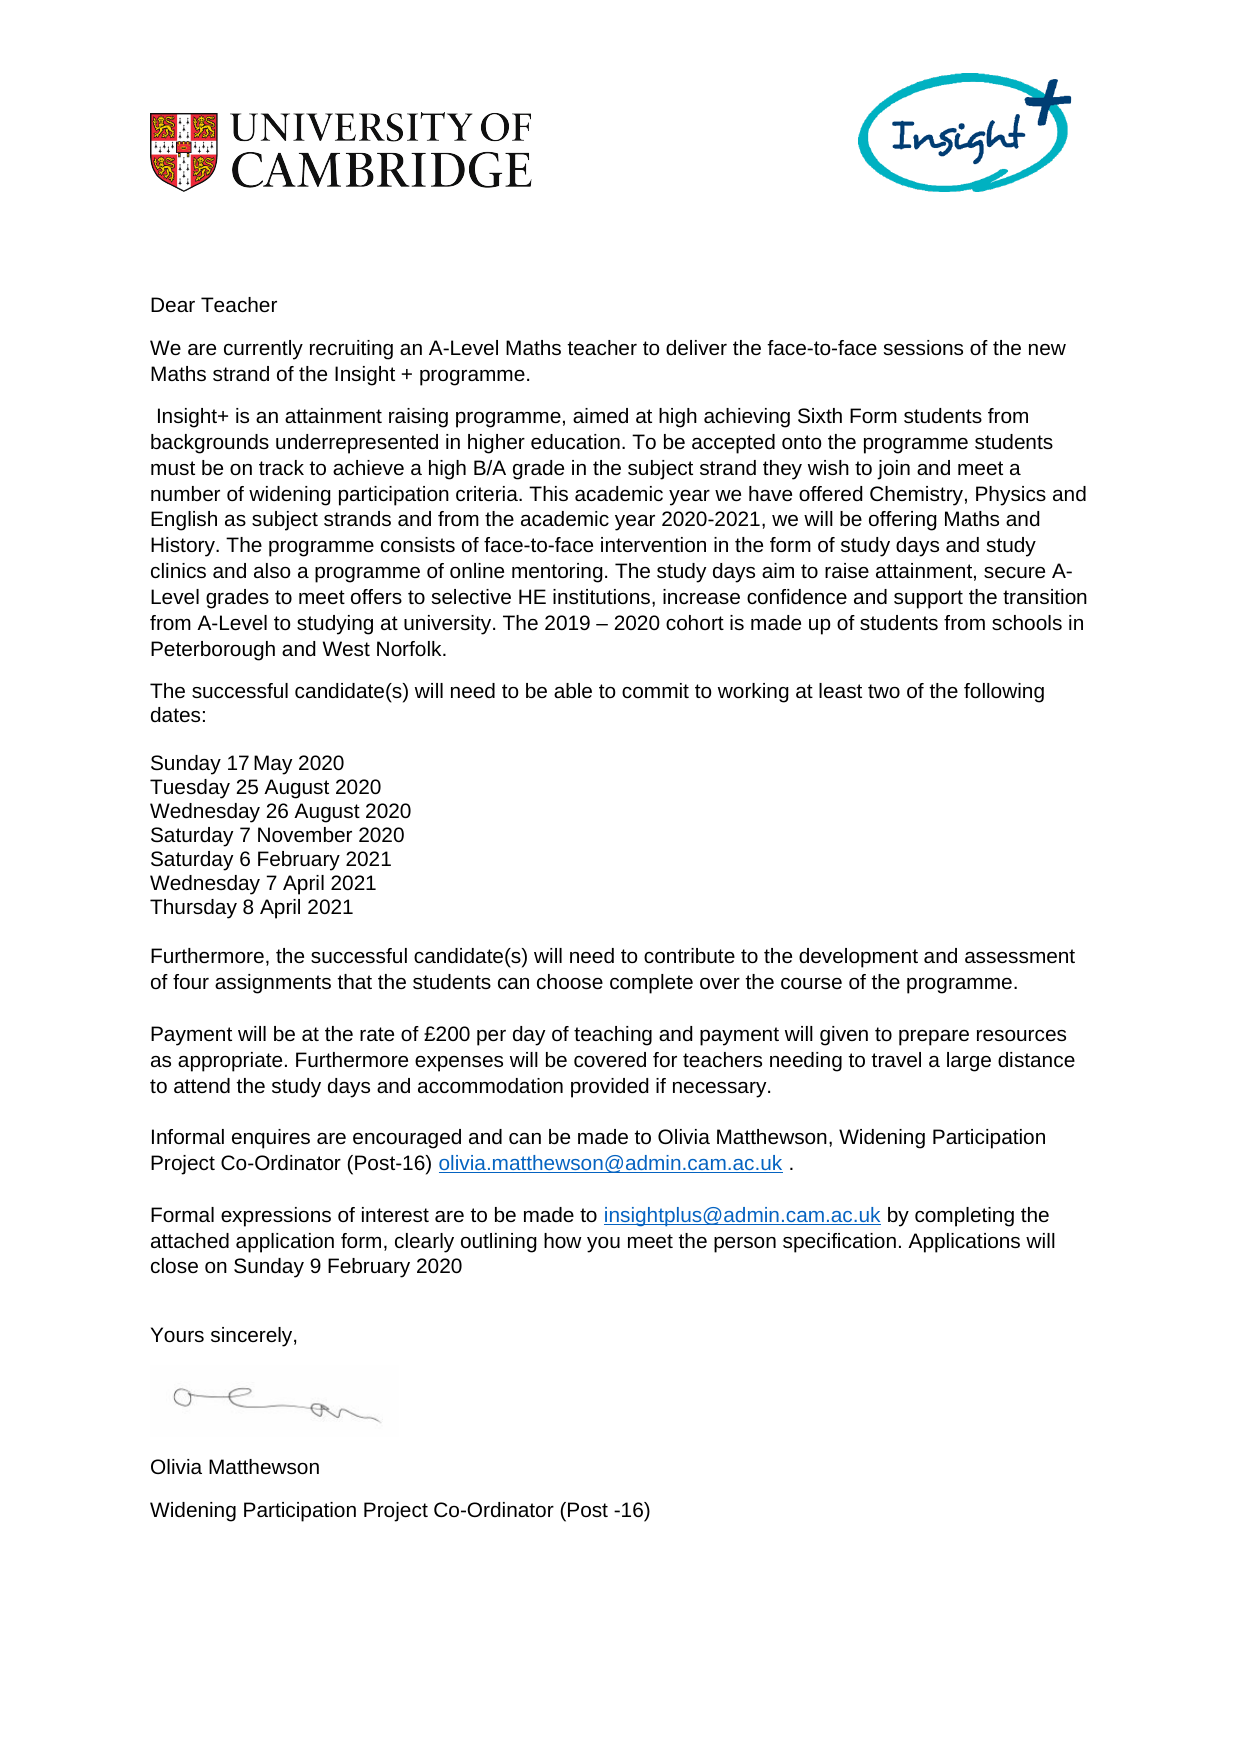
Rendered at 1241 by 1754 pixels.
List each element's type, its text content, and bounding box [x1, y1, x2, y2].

text Insight+ is an attainment raising programme, aimed at high achieving Sixth Form students from backgrounds underrepresented in higher education. To be accepted onto the programme students must be on track to achieve a high B/A grade in the subject strand they wish to join and meet a number of widening participation criteria. This academic year we have offered Chemistry, Physics and English as subject strands and from the academic year 2020-2021, we will be offering Maths and History. The programme consists of face-to-face intervention in the form of study days and study clinics and also a programme of online mentoring. The study days aim to raise attainment, secure A-Level grades to meet offers to selective HE institutions, increase confidence and support the transition from A-Level to studying at university. The 2019 – 2020 cohort is made up of students from schools in Peterborough and West Norfolk. [150, 404, 1090, 660]
text Saturday 7 November 2020 [150, 823, 1090, 847]
text Payment will be at the rate of £200 per day of teaching and payment will given to prepare resources as appropriate. Furthermore expenses will be covered for teachers needing to travel a large distance to attend the study days and accommodation provided if necessary. [150, 1022, 1090, 1097]
text Sunday 17 May 2020 [150, 751, 1090, 775]
text Thursday 8 April 2021 [150, 894, 1090, 918]
text Tuesday 25 August 2020 [150, 775, 1090, 799]
text Olivia Matthewson [150, 1455, 1090, 1479]
text Wednesday 26 August 2020 [150, 799, 1090, 823]
picture [150, 1365, 399, 1437]
picture [150, 112, 532, 192]
picture [858, 73, 1072, 192]
text Saturday 6 February 2021 [150, 847, 1090, 871]
text Yours sincerely, [150, 1323, 1090, 1347]
text The successful candidate(s) will need to be able to commit to working at least two of the following dates: [150, 679, 1090, 727]
text Widening Participation Project Co-Ordinator (Post -16) [150, 1498, 1090, 1522]
text Wednesday 7 April 2021 [150, 871, 1090, 894]
text Informal enquires are encouraged and can be made to Olivia Matthewson, Widening Participation Project Co-Ordinator (Post-16) olivia.matthewson@admin.cam.ac.uk . [150, 1125, 1090, 1175]
text Furthermore, the successful candidate(s) will need to contribute to the development and assessment of four assignments that the students can choose complete over the course of the programme. [150, 944, 1090, 994]
text We are currently recruiting an A-Level Maths teacher to deliver the face-to-face sessions of the new Maths strand of the Insight + programme. [150, 336, 1090, 385]
text Dear Teacher [150, 293, 1090, 317]
text Formal expressions of interest are to be made to insightplus@admin.cam.ac.uk by completing the attached application form, clearly outlining how you meet the person specification. Applications will close on Sunday 9 February 2020 [150, 1203, 1090, 1278]
